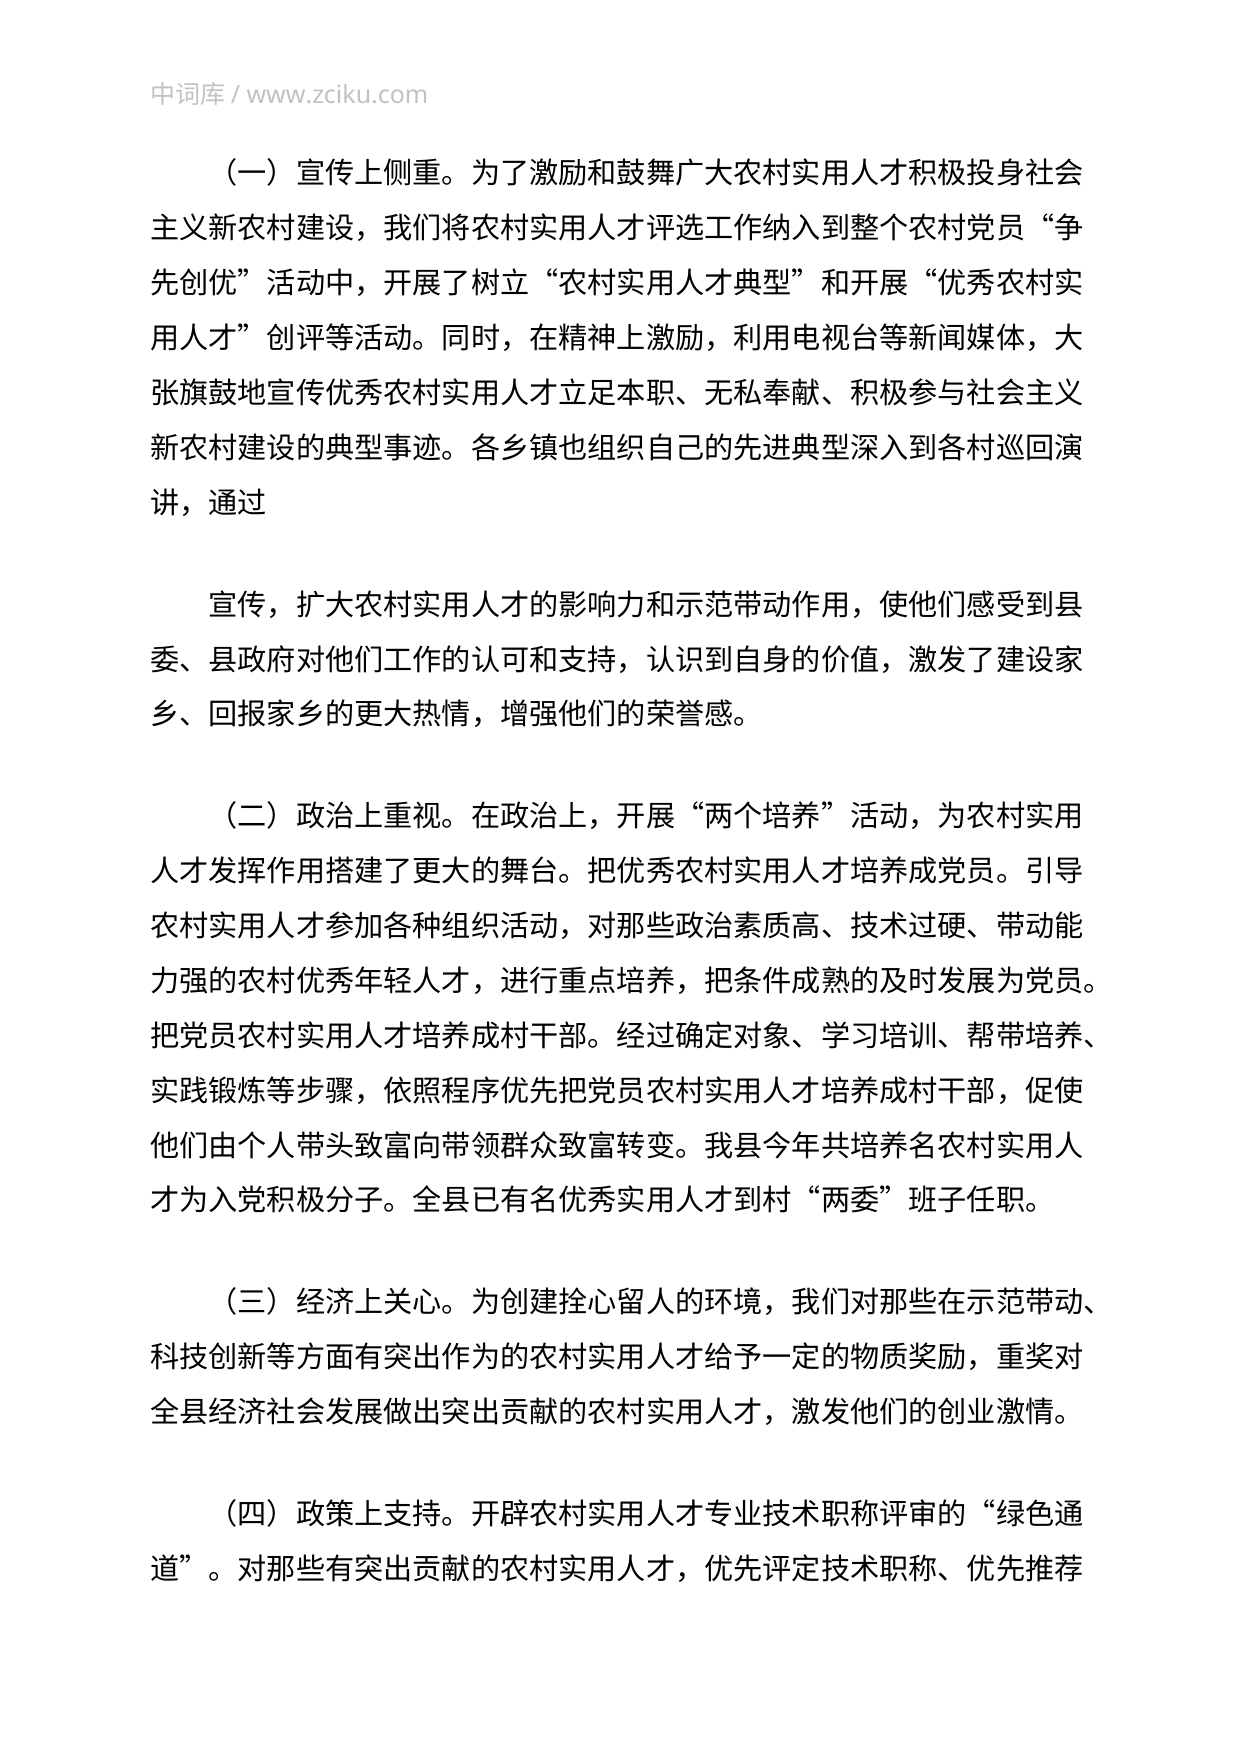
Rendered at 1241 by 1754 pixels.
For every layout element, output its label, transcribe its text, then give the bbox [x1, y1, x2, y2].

text 宣传，扩大农村实用人才的影响力和示范带动作用，使他们感受到县委、县政府对他们工作的认可和支持，认识到自身的价值，激发了建设家乡、回报家乡的更大热情，增强他们的荣誉感。 [150, 581, 1090, 733]
text （三）经济上关心。为创建拴心留人的环境，我们对那些在示范带动、科技创新等方面有突出作为的农村实用人才给予一定的物质奖励，重奖对全县经济社会发展做出突出贡献的农村实用人才，激发他们的创业激情。 [150, 1279, 1090, 1431]
text （一）宣传上侧重。为了激励和鼓舞广大农村实用人才积极投身社会主义新农村建设，我们将农村实用人才评选工作纳入到整个农村党员“争先创优”活动中，开展了树立“农村实用人才典型”和开展“优秀农村实用人才”创评等活动。同时，在精神上激励，利用电视台等新闻媒体，大张旗鼓地宣传优秀农村实用人才立足本职、无私奉献、积极参与社会主义新农村建设的典型事迹。各乡镇也组织自己的先进典型深入到各村巡回演讲，通过 [150, 150, 1090, 522]
text （二）政治上重视。在政治上，开展“两个培养”活动，为农村实用人才发挥作用搭建了更大的舞台。把优秀农村实用人才培养成党员。引导农村实用人才参加各种组织活动，对那些政治素质高、技术过硬、带动能力强的农村优秀年轻人才，进行重点培养，把条件成熟的及时发展为党员。把党员农村实用人才培养成村干部。经过确定对象、学习培训、帮带培养、实践锻炼等步骤，依照程序优先把党员农村实用人才培养成村干部，促使他们由个人带头致富向带领群众致富转变。我县今年共培养名农村实用人才为入党积极分子。全县已有名优秀实用人才到村“两委”班子任职。 [150, 793, 1090, 1219]
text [150, 1490, 1090, 1587]
